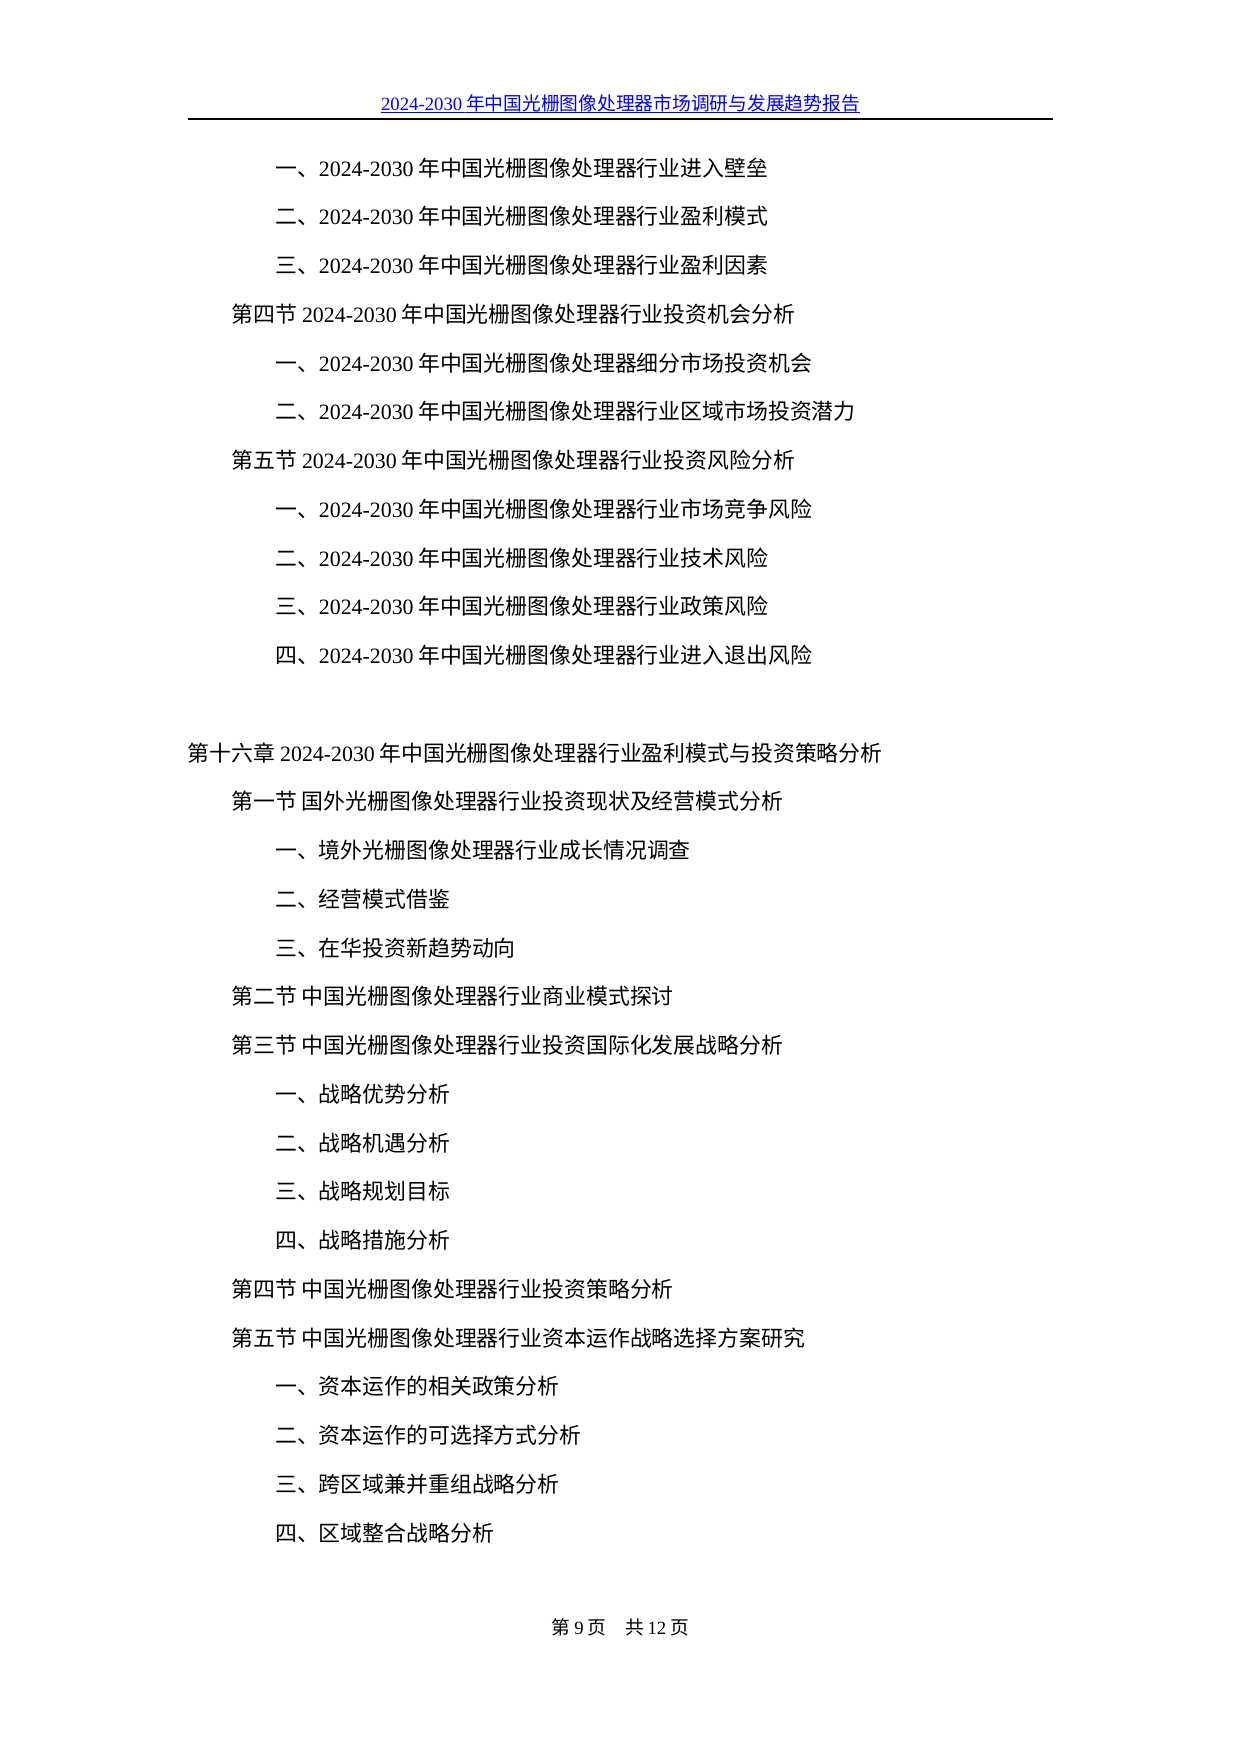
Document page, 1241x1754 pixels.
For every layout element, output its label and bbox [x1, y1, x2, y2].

text [187, 150, 1053, 1548]
